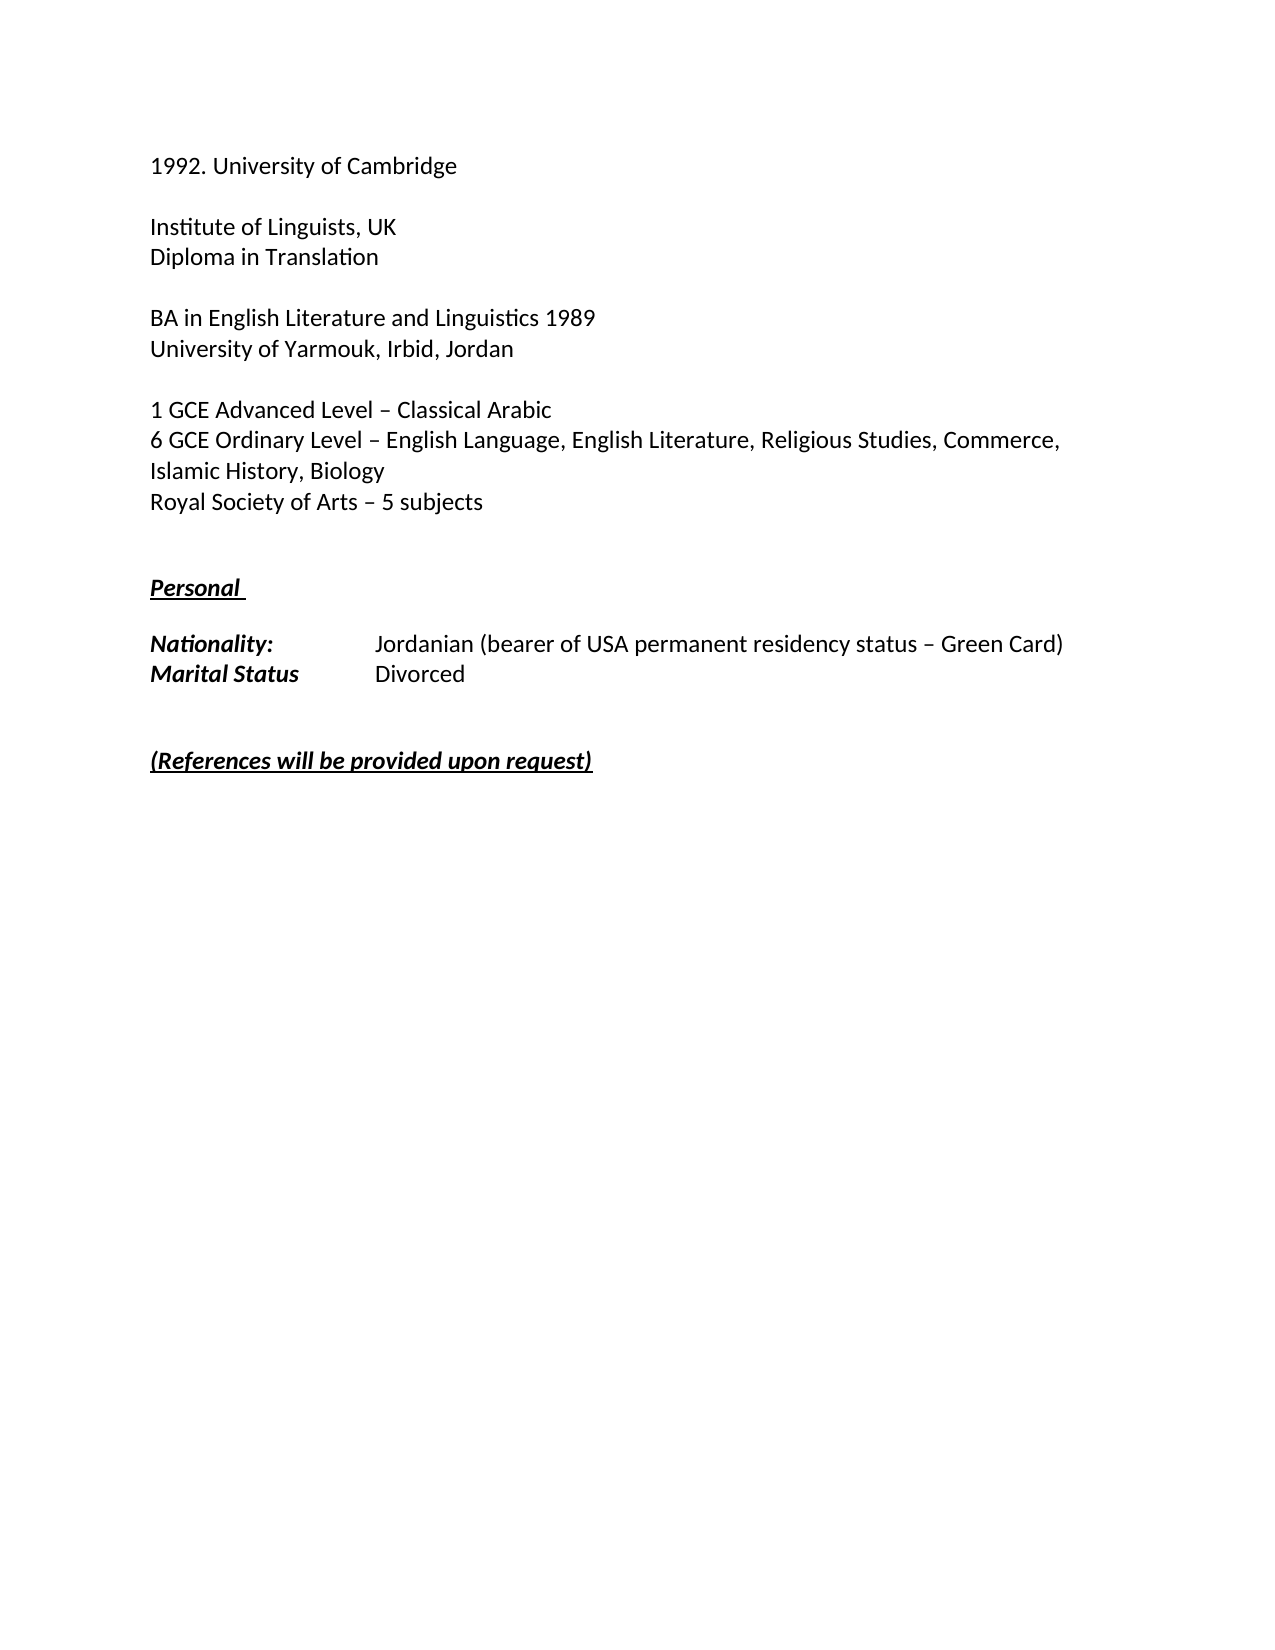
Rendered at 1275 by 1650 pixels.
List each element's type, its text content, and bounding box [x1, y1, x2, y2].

text Institute of Linguists, UK [150, 211, 1125, 242]
text (References will be provided upon request) [150, 745, 1125, 775]
text Personal [150, 572, 1125, 603]
text Marital Status Divorced [150, 658, 1125, 689]
text Nationality: Jordanian (bearer of USA permanent residency status – Green Card) [150, 628, 1125, 658]
text 1992. University of Cambridge [150, 150, 1125, 181]
text Diploma in Translation [150, 242, 1125, 272]
text 1 GCE Advanced Level – Classical Arabic [150, 394, 1125, 425]
text Royal Society of Arts – 5 subjects [150, 486, 1125, 516]
text University of Yarmouk, Irbid, Jordan [150, 333, 1125, 364]
text ‏BA in English Literature and Linguistics 1989 [150, 303, 1125, 333]
text 6 GCE Ordinary Level – English Language, English Literature, Religious Studies, Commerce, Islamic History, Biology [150, 425, 1125, 486]
